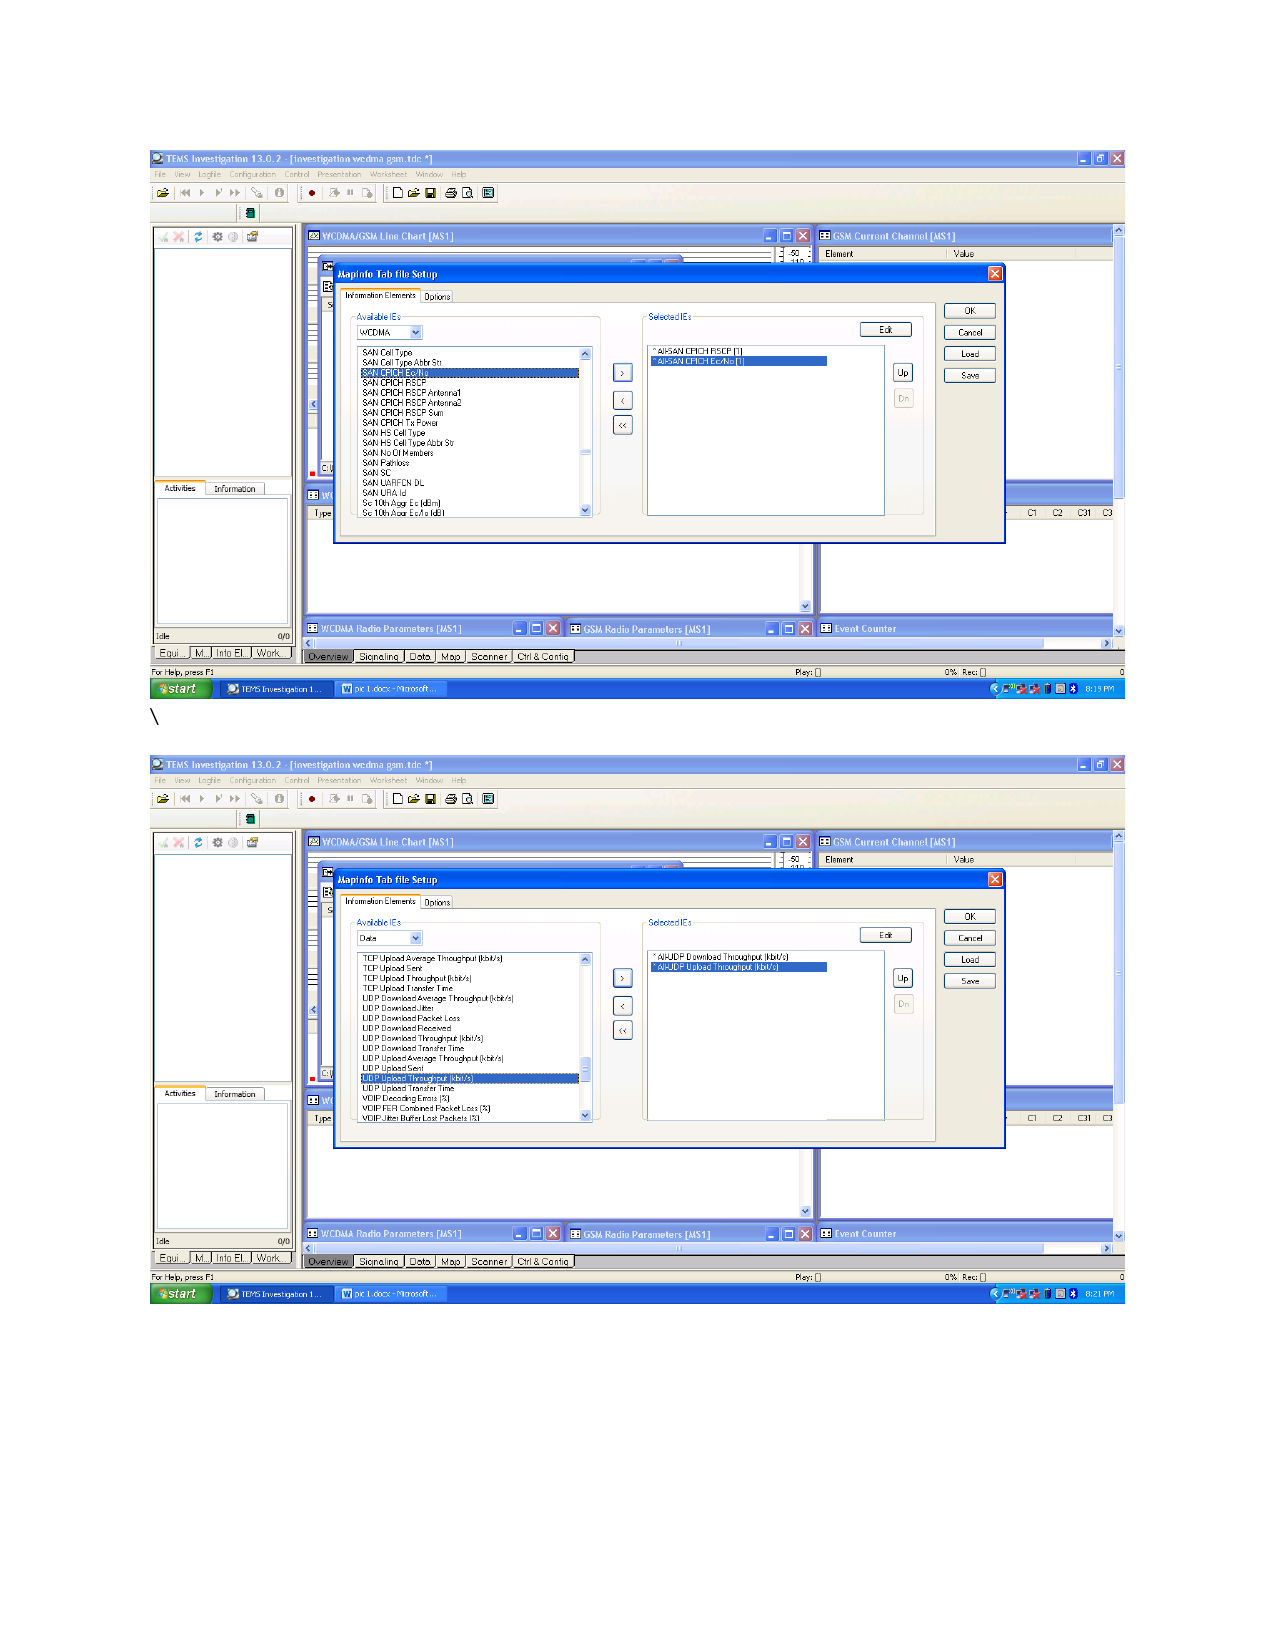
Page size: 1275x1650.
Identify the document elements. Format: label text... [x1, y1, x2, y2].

text \ [150, 699, 1125, 730]
picture [150, 150, 1125, 699]
picture [150, 755, 1125, 1304]
